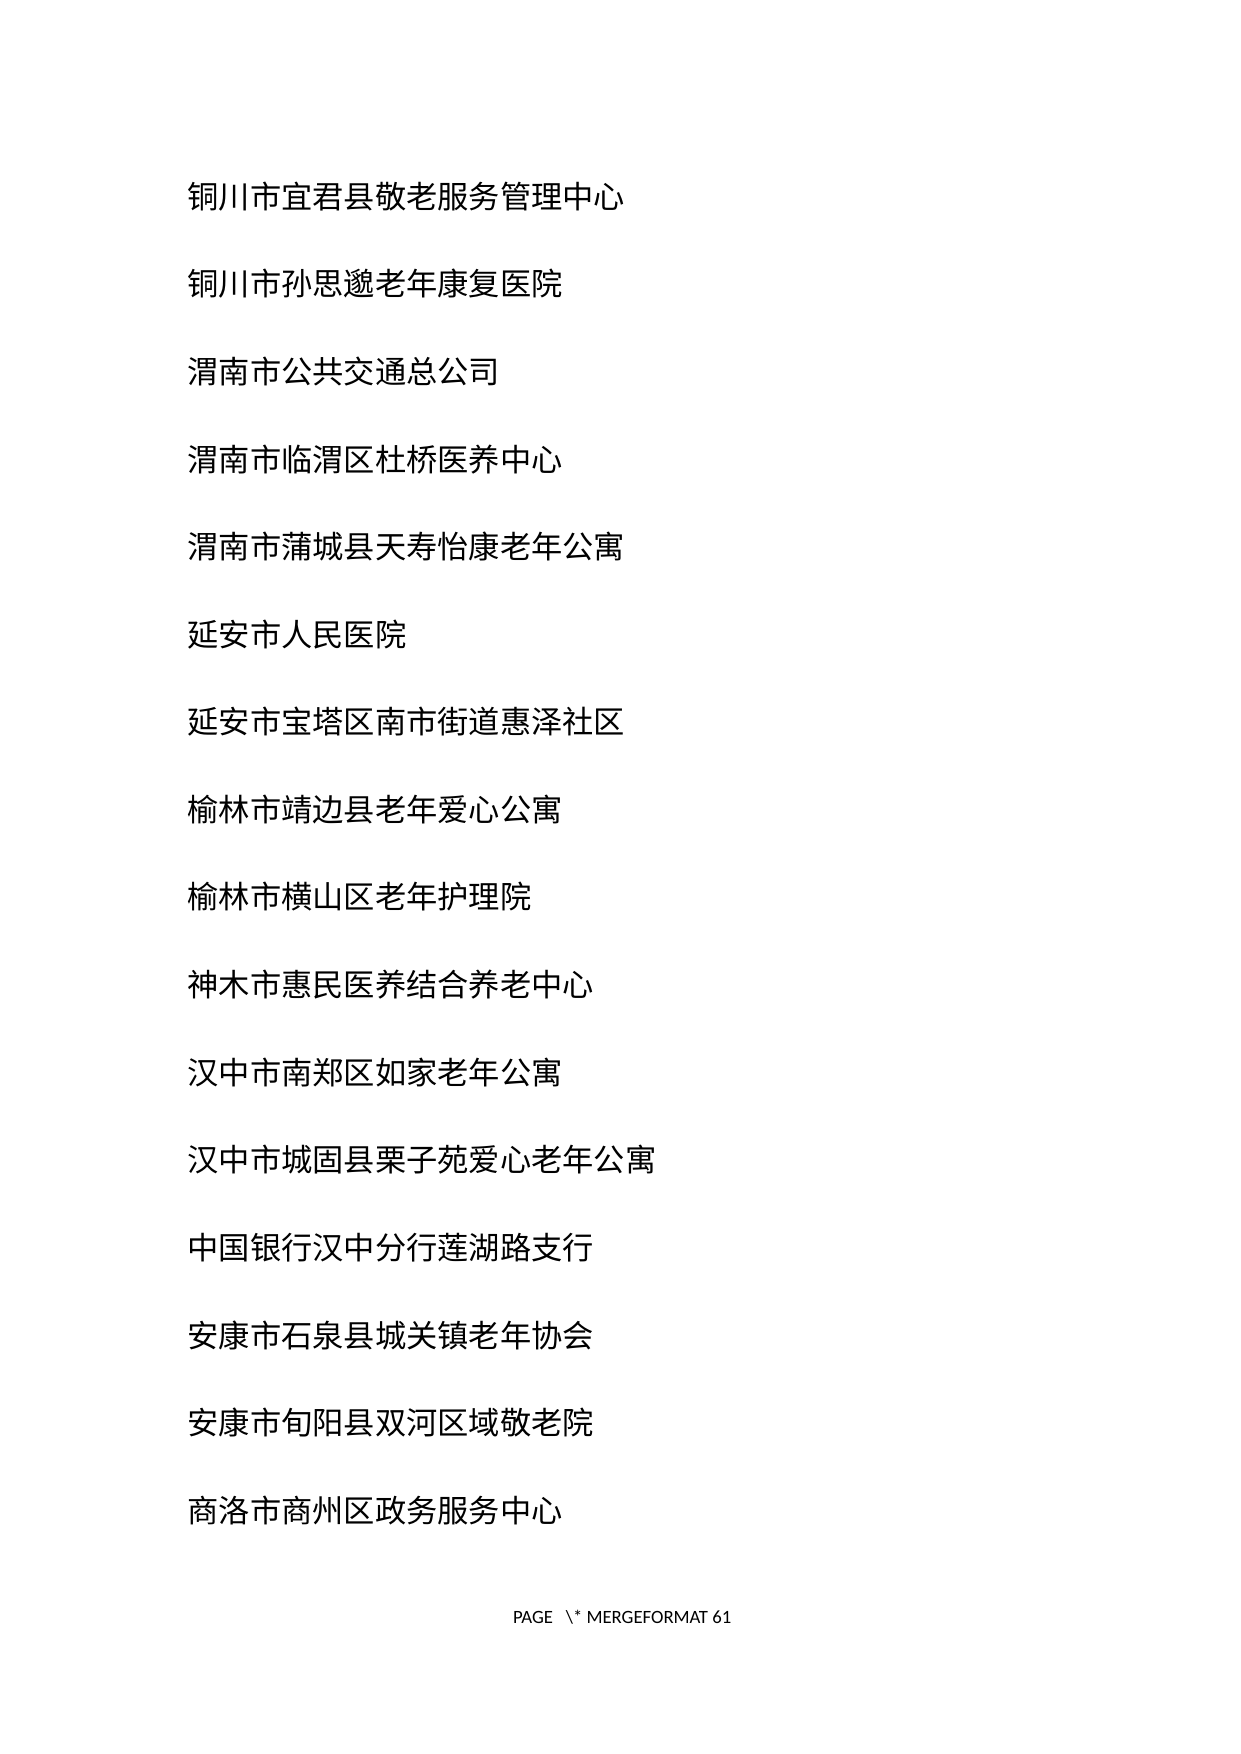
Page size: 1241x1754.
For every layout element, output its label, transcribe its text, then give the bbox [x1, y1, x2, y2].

text 榆林市横山区老年护理院 [187, 863, 1053, 928]
text 神木市惠民医养结合养老中心 [187, 950, 1053, 1015]
text 商洛市商州区政务服务中心 [187, 1476, 1053, 1541]
text 中国银行汉中分行莲湖路支行 [187, 1213, 1053, 1278]
text 渭南市公共交通总公司 [187, 337, 1053, 402]
text 渭南市临渭区杜桥医养中心 [187, 425, 1053, 490]
text 安康市石泉县城关镇老年协会 [187, 1301, 1053, 1366]
text 铜川市孙思邈老年康复医院 [187, 249, 1053, 314]
text 延安市人民医院 [187, 600, 1053, 665]
text 汉中市南郑区如家老年公寓 [187, 1038, 1053, 1103]
text 汉中市城固县栗子苑爱心老年公寓 [187, 1126, 1053, 1191]
text 铜川市宜君县敬老服务管理中心 [187, 162, 1053, 227]
text 榆林市靖边县老年爱心公寓 [187, 775, 1053, 840]
text 安康市旬阳县双河区域敬老院 [187, 1388, 1053, 1453]
text 渭南市蒲城县天寿怡康老年公寓 [187, 512, 1053, 577]
text 延安市宝塔区南市街道惠泽社区 [187, 688, 1053, 753]
